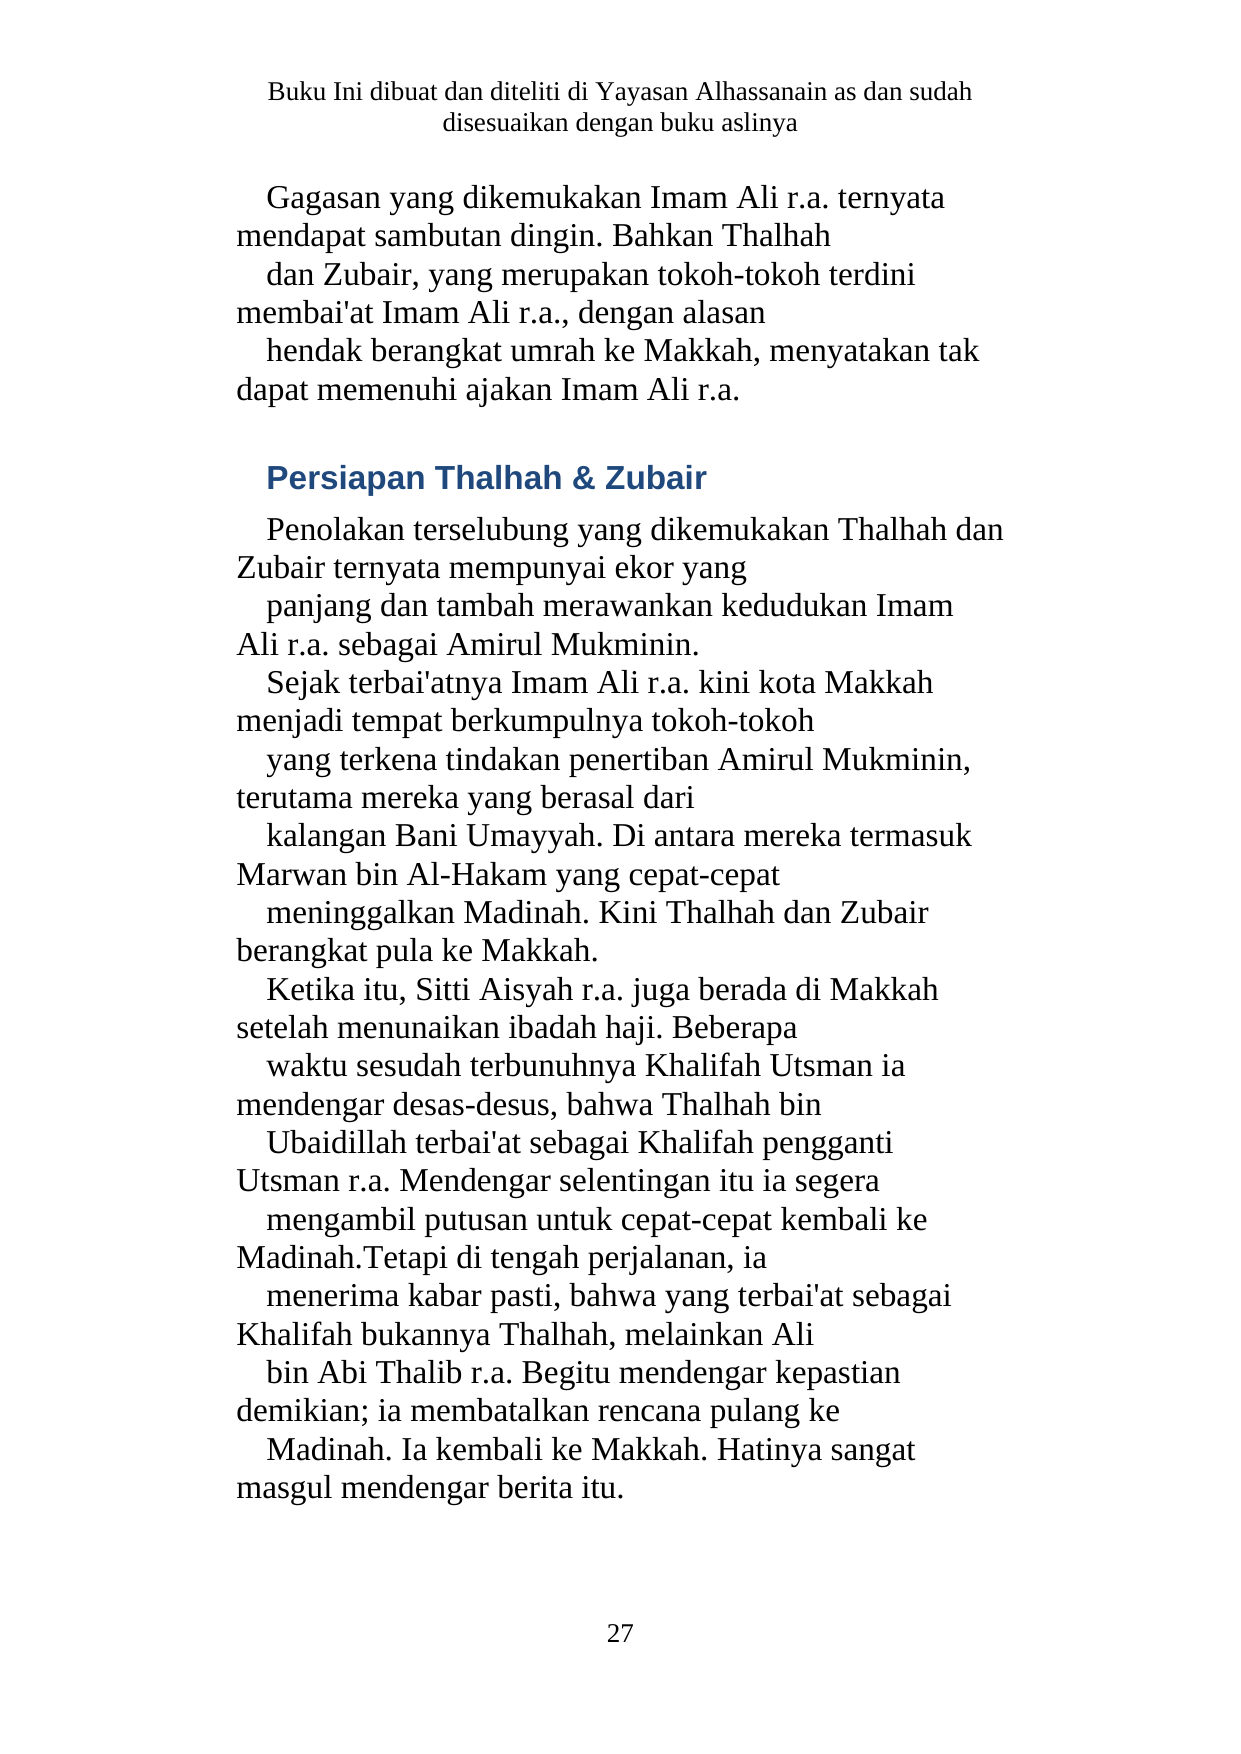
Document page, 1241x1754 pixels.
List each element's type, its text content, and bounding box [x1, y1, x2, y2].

text Ketika itu, Sitti Aisyah r.a. juga berada di Makkah setelah menunaikan ibadah haji. Beberapa [236, 969, 1004, 1046]
text menerima kabar pasti, bahwa yang terbai'at sebagai Khalifah bukannya Thalhah, melainkan Ali [236, 1276, 1004, 1352]
text mengambil putusan untuk cepat-cepat kembali ke Madinah.Tetapi di tengah perjalanan, ia [236, 1199, 1004, 1276]
text Sejak terbai'atnya Imam Ali r.a. kini kota Makkah menjadi tempat berkumpulnya tokoh-tokoh [236, 662, 1004, 739]
text kalangan Bani Umayyah. Di antara mereka termasuk Marwan bin Al-Hakam yang cepat-cepat [236, 816, 1004, 892]
text meninggalkan Madinah. Kini Thalhah dan Zubair berangkat pula ke Makkah. [236, 892, 1004, 969]
text hendak berangkat umrah ke Makkah, menyatakan tak dapat memenuhi ajakan Imam Ali r.a. [236, 331, 1004, 407]
text waktu sesudah terbunuhnya Khalifah Utsman ia mendengar desas-desus, bahwa Thalhah bin [236, 1046, 1004, 1122]
text panjang dan tambah merawankan kedudukan Imam Ali r.a. sebagai Amirul Mukminin. [236, 586, 1004, 662]
text Ubaidillah terbai'at sebagai Khalifah pengganti Utsman r.a. Mendengar selentingan itu ia segera [236, 1122, 1004, 1199]
text dan Zubair, yang merupakan tokoh-tokoh terdini membai'at Imam Ali r.a., dengan alasan [236, 254, 1004, 331]
subtitle Persiapan Thalhah & Zubair [236, 458, 1004, 496]
text yang terkena tindakan penertiban Amirul Mukminin, terutama mereka yang berasal dari [236, 739, 1004, 816]
text Penolakan terselubung yang dikemukakan Thalhah dan Zubair ternyata mempunyai ekor yang [236, 509, 1004, 586]
text Madinah. Ia kembali ke Makkah. Hatinya sangat masgul mendengar berita itu. [236, 1429, 1004, 1506]
text Gagasan yang dikemukakan Imam Ali r.a. ternyata mendapat sambutan dingin. Bahkan Thalhah [236, 177, 1004, 254]
text bin Abi Thalib r.a. Begitu mendengar kepastian demikian; ia membatalkan rencana pulang ke [236, 1352, 1004, 1429]
